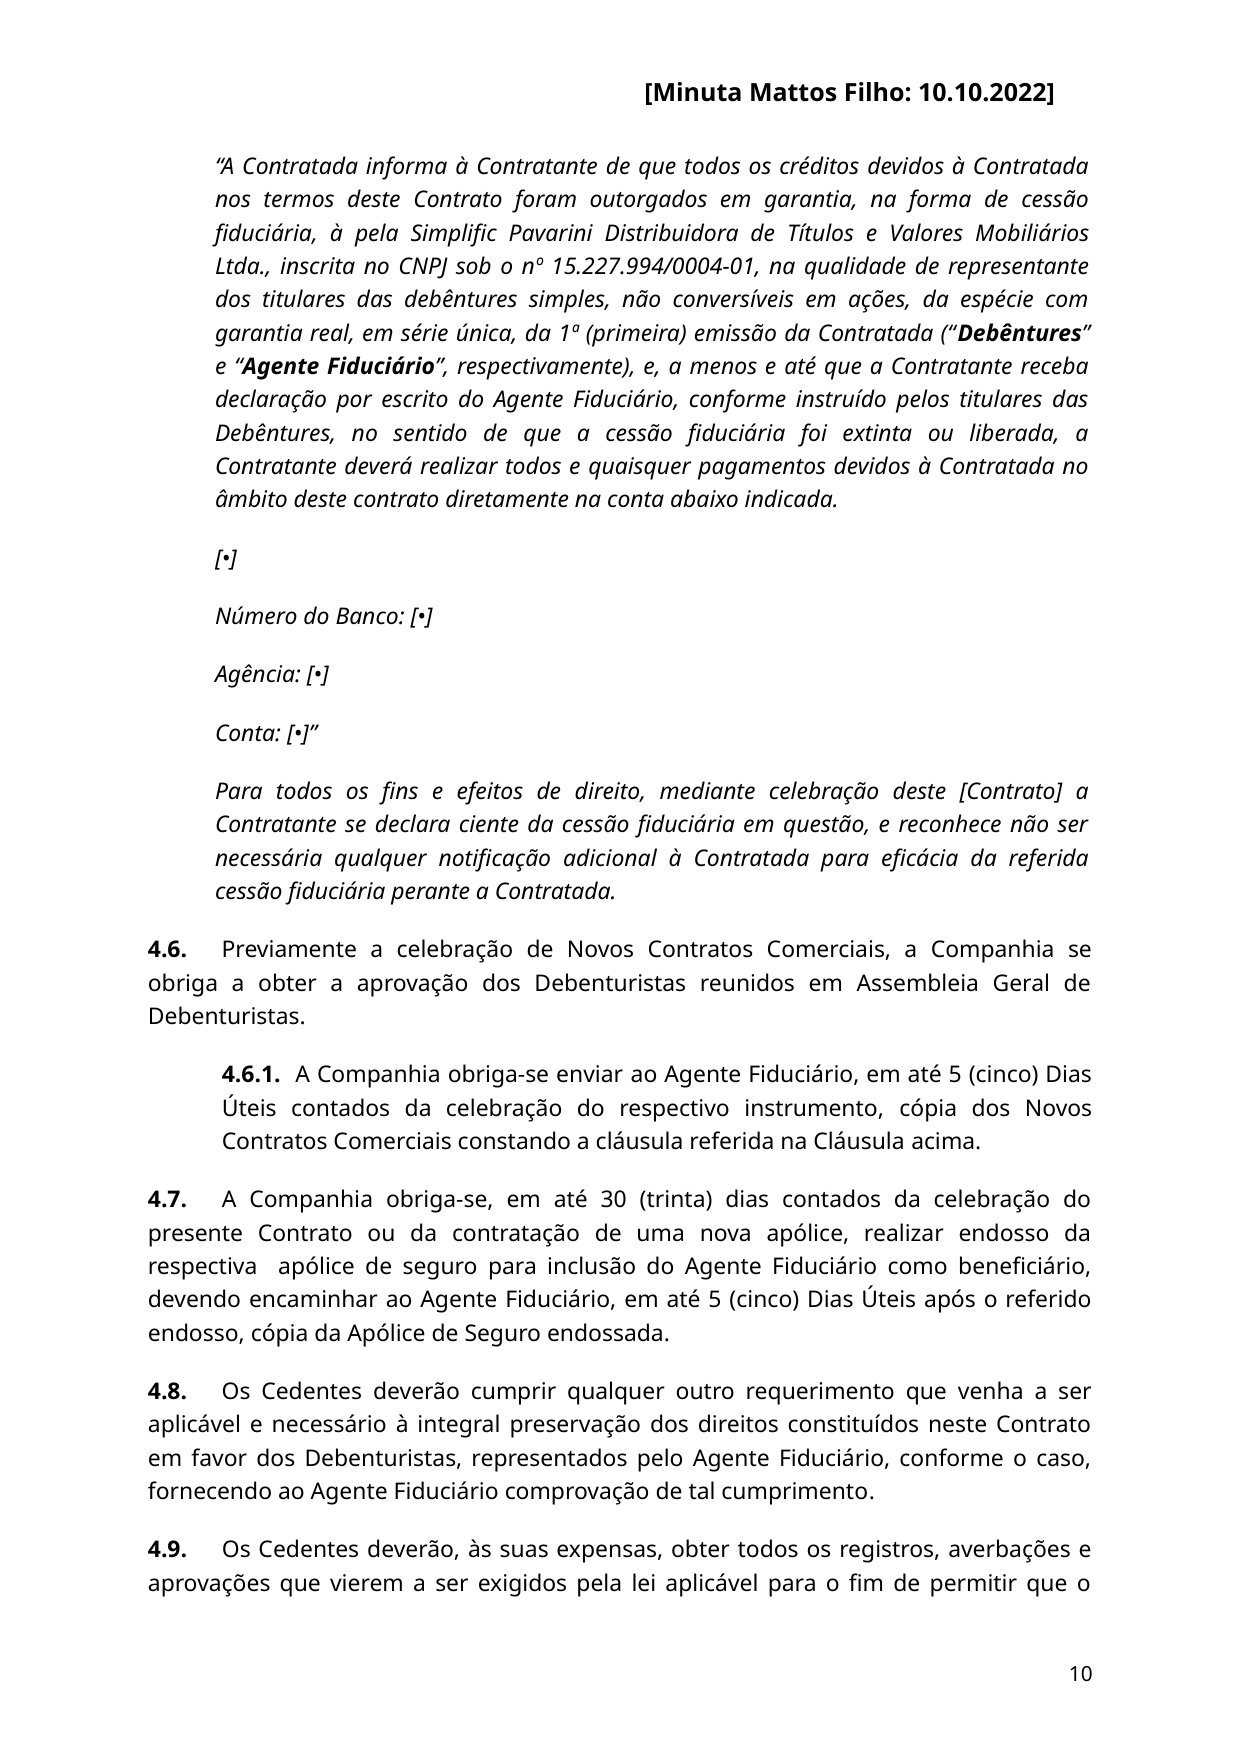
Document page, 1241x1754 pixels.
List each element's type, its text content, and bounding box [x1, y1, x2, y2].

list Agência: [•] [215, 656, 1092, 689]
list Os Cedentes deverão cumprir qualquer outro requerimento que venha a ser aplicável e necessário à integral preservação dos direitos constituídos neste Contrato em favor dos Debenturistas, representados pelo Agente Fiduciário, conforme o caso, fornecendo ao Agente Fiduciário comprovação de tal cumprimento. [148, 1373, 1092, 1506]
list A Companhia obriga-se enviar ao Agente Fiduciário, em até 5 (cinco) Dias Úteis contados da celebração do respectivo instrumento, cópia dos Novos Contratos Comerciais constando a cláusula referida na Cláusula 4.5 acima. [222, 1056, 1092, 1156]
list Número do Banco: [•] [215, 598, 1092, 631]
list Previamente a celebração de Novos Contratos Comerciais, a Companhia se obriga a obter a aprovação dos Debenturistas reunidos em Assembleia Geral de Debenturistas. [148, 931, 1092, 1031]
list A Companhia obriga-se, em até 30 (trinta) dias contados da celebração do presente Contrato ou da contratação de uma nova apólice, realizar endosso da respectiva apólice de seguro para inclusão do Agente Fiduciário como beneficiário, devendo encaminhar ao Agente Fiduciário, em até 5 (cinco) Dias Úteis após o referido endosso, cópia da Apólice de Seguro endossada. [148, 1181, 1092, 1348]
list [•] [215, 539, 1092, 573]
list Conta: [•]” [215, 714, 1092, 748]
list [148, 1531, 1092, 1598]
list Para todos os fins e efeitos de direito, mediante celebração deste [Contrato] a Contratante se declara ciente da cessão fiduciária em questão, e reconhece não ser necessária qualquer notificação adicional à Contratada para eficácia da referida cessão fiduciária perante a Contratada. [215, 773, 1092, 906]
list “A Contratada informa à Contratante de que todos os créditos devidos à Contratada nos termos deste Contrato foram outorgados em garantia, na forma de cessão fiduciária, à pela Simplific Pavarini Distribuidora de Títulos e Valores Mobiliários Ltda., inscrita no CNPJ sob o nº 15.227.994/0004-01, na qualidade de representante dos titulares das debêntures simples, não conversíveis em ações, da espécie com garantia real, em série única, da 1ª (primeira) emissão da Contratada (“Debêntures” e “Agente Fiduciário”, respectivamente), e, a menos e até que a Contratante receba declaração por escrito do Agente Fiduciário, conforme instruído pelos titulares das Debêntures, no sentido de que a cessão fiduciária foi extinta ou liberada, a Contratante deverá realizar todos e quaisquer pagamentos devidos à Contratada no âmbito deste contrato diretamente na conta abaixo indicada. [215, 148, 1092, 514]
